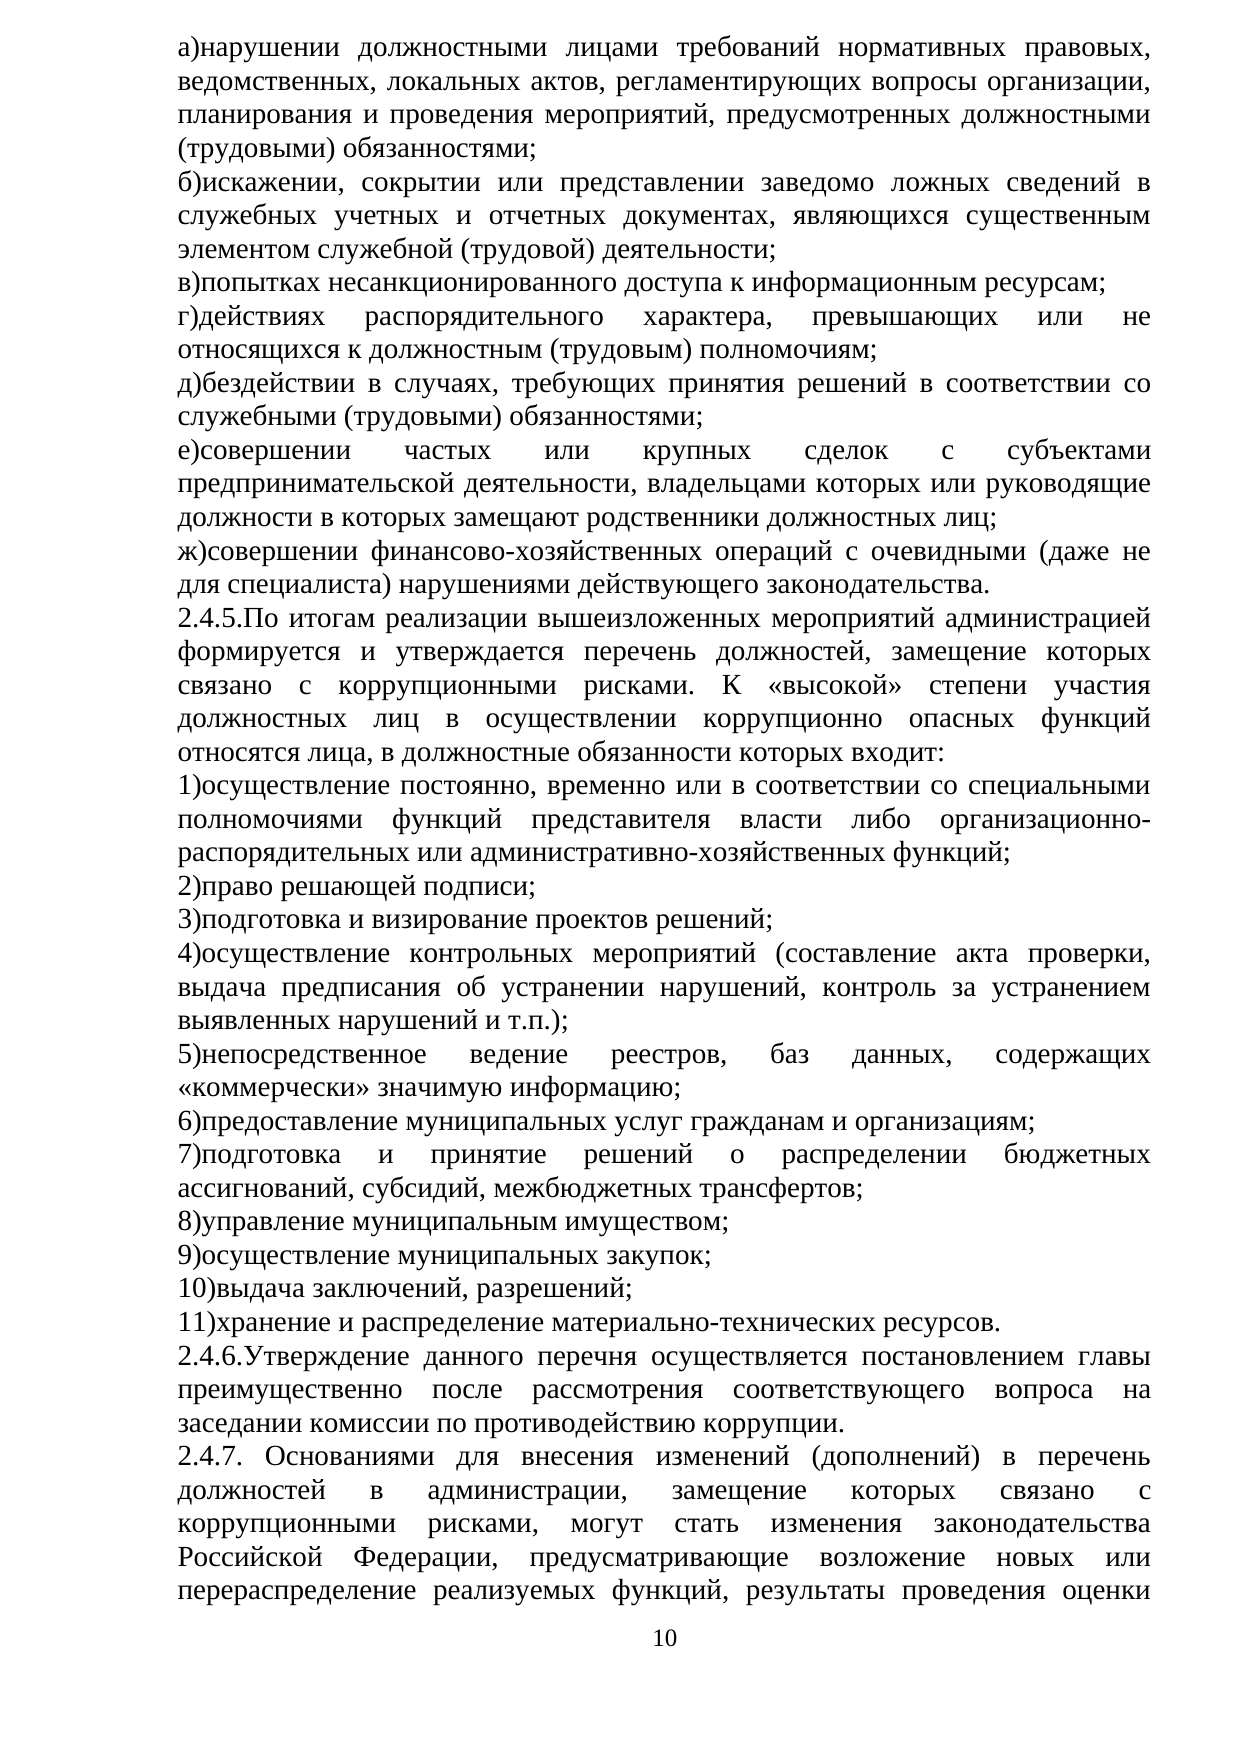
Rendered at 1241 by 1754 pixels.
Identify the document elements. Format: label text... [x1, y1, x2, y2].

text ж)совершении финансово-хозяйственных операций с очевидными (даже не для специалиста) нарушениями действующего законодательства. [177, 533, 1152, 600]
text д)бездействии в случаях, требующих принятия решений в соответствии со служебными (трудовыми) обязанностями; [177, 365, 1152, 432]
text 9)осуществление муниципальных закупок; [177, 1237, 1152, 1271]
text г)действиях распорядительного характера, превышающих или не относящихся к должностным (трудовым) полномочиям; [177, 298, 1152, 365]
text 2.4.5.По итогам реализации вышеизложенных мероприятий администрацией формируется и утверждается перечень должностей, замещение которых связано с коррупционными рисками. К «высокой» степени участия должностных лиц в осуществлении коррупционно опасных функций относятся лица, в должностные обязанности которых входит: [177, 600, 1152, 767]
text 11)хранение и распределение материально-технических ресурсов. [177, 1304, 1152, 1338]
text б)искажении, сокрытии или представлении заведомо ложных сведений в служебных учетных и отчетных документах, являющихся существенным элементом служебной (трудовой) деятельности; [177, 164, 1152, 264]
text 3)подготовка и визирование проектов решений; [177, 902, 1152, 935]
text 7)подготовка и принятие решений о распределении бюджетных ассигнований, субсидий, межбюджетных трансфертов; [177, 1136, 1152, 1203]
text 6)предоставление муниципальных услуг гражданам и организациям; [177, 1103, 1152, 1136]
text е)совершении частых или крупных сделок с субъектами предпринимательской деятельности, владельцами которых или руководящие должности в которых замещают родственники должностных лиц; [177, 432, 1152, 533]
text в)попытках несанкционированного доступа к информационным ресурсам; [177, 264, 1152, 298]
text 4)осуществление контрольных мероприятий (составление акта проверки, выдача предписания об устранении нарушений, контроль за устранением выявленных нарушений и т.п.); [177, 935, 1152, 1036]
text 1)осуществление постоянно, временно или в соответствии со специальными полномочиями функций представителя власти либо организационно-распорядительных или административно-хозяйственных функций; [177, 767, 1152, 868]
text 10)выдача заключений, разрешений; [177, 1271, 1152, 1304]
text 5)непосредственное ведение реестров, баз данных, содержащих «коммерчески» значимую информацию; [177, 1036, 1152, 1103]
text 2.4.6.Утверждение данного перечня осуществляется постановлением главы преимущественно после рассмотрения соответствующего вопроса на заседании комиссии по противодействию коррупции. [177, 1338, 1152, 1438]
text 8)управление муниципальным имуществом; [177, 1203, 1152, 1237]
text а)нарушении должностными лицами требований нормативных правовых, ведомственных, локальных актов, регламентирующих вопросы организации, планирования и проведения мероприятий, предусмотренных должностными (трудовыми) обязанностями; [177, 29, 1152, 164]
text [177, 1438, 1152, 1606]
text 2)право решающей подписи; [177, 868, 1152, 902]
